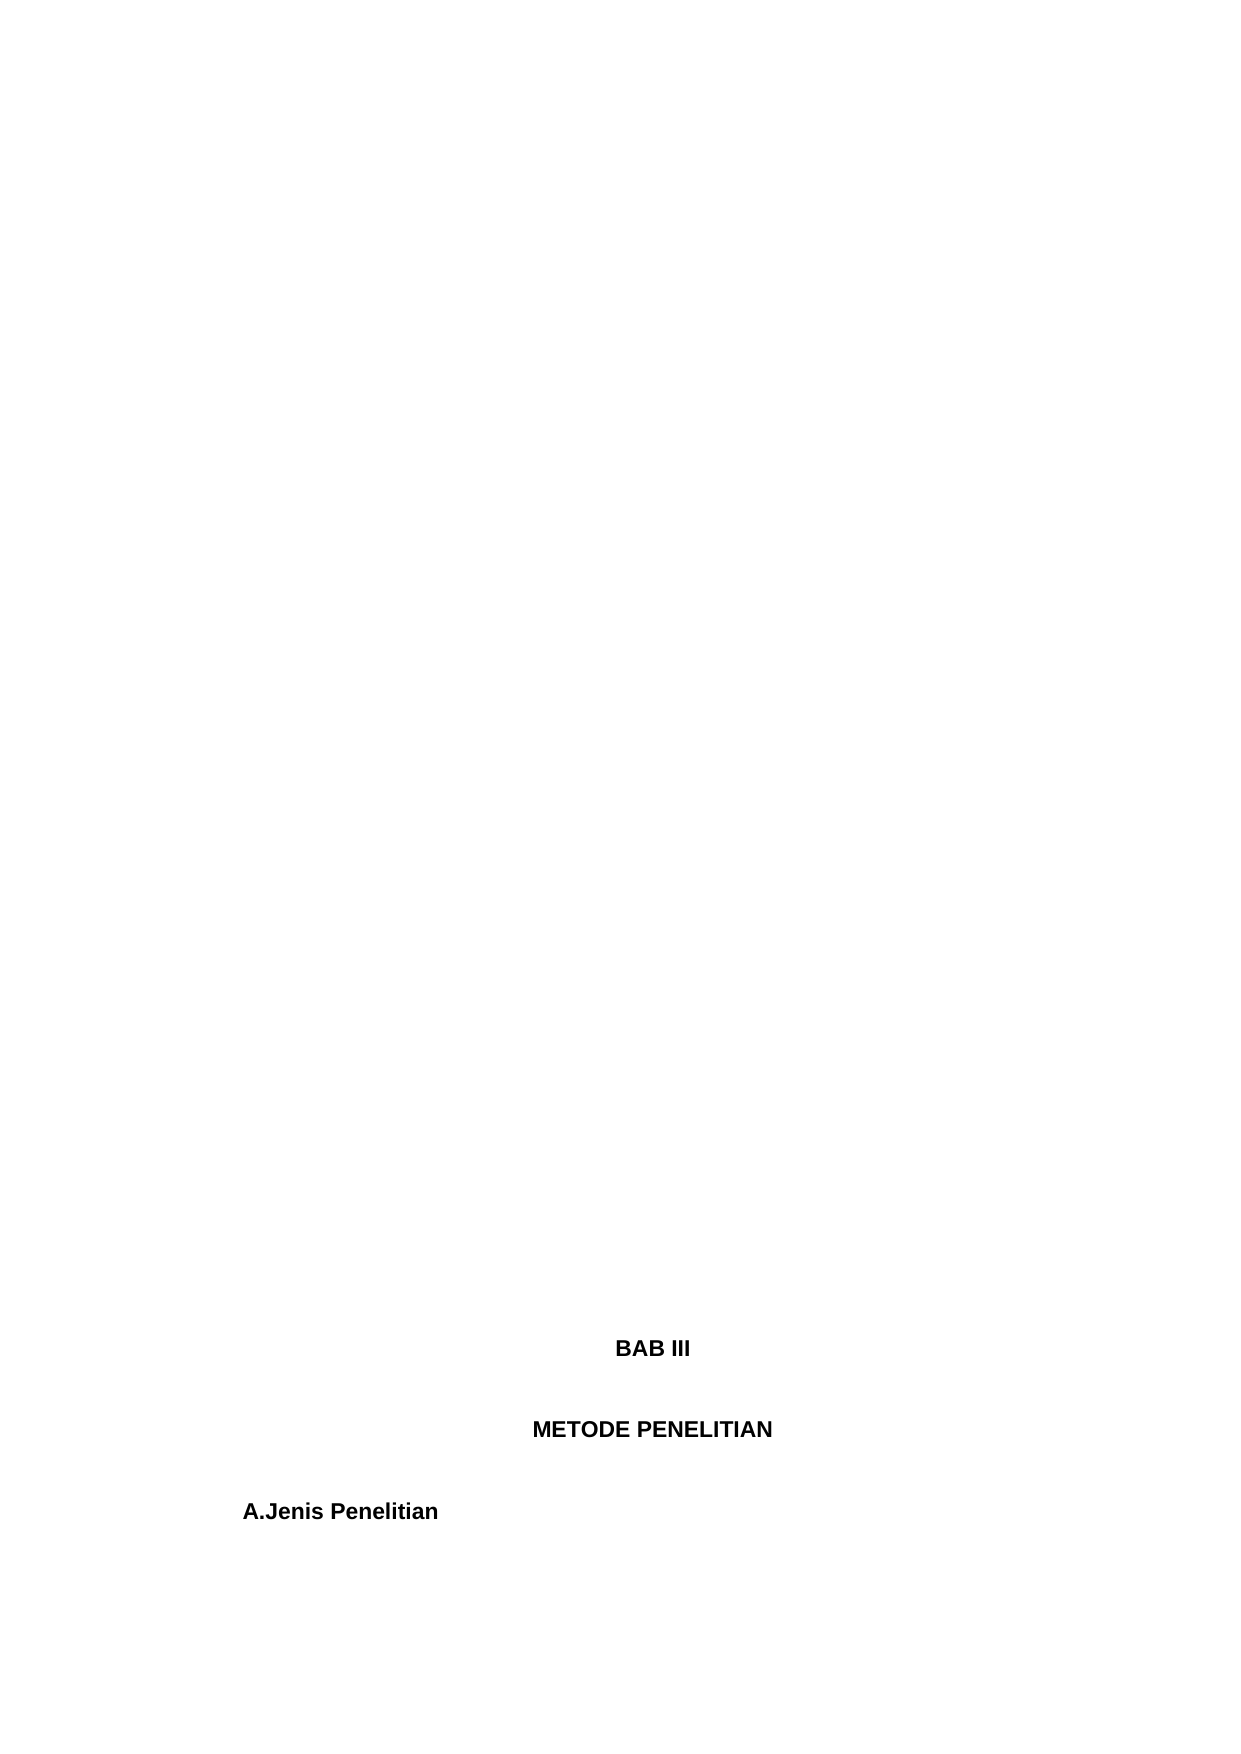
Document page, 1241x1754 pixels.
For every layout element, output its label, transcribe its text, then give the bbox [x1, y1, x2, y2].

text BAB III [242, 1334, 1063, 1361]
text METODE PENELITIAN [242, 1416, 1063, 1443]
text A.Jenis Penelitian [242, 1498, 1063, 1525]
